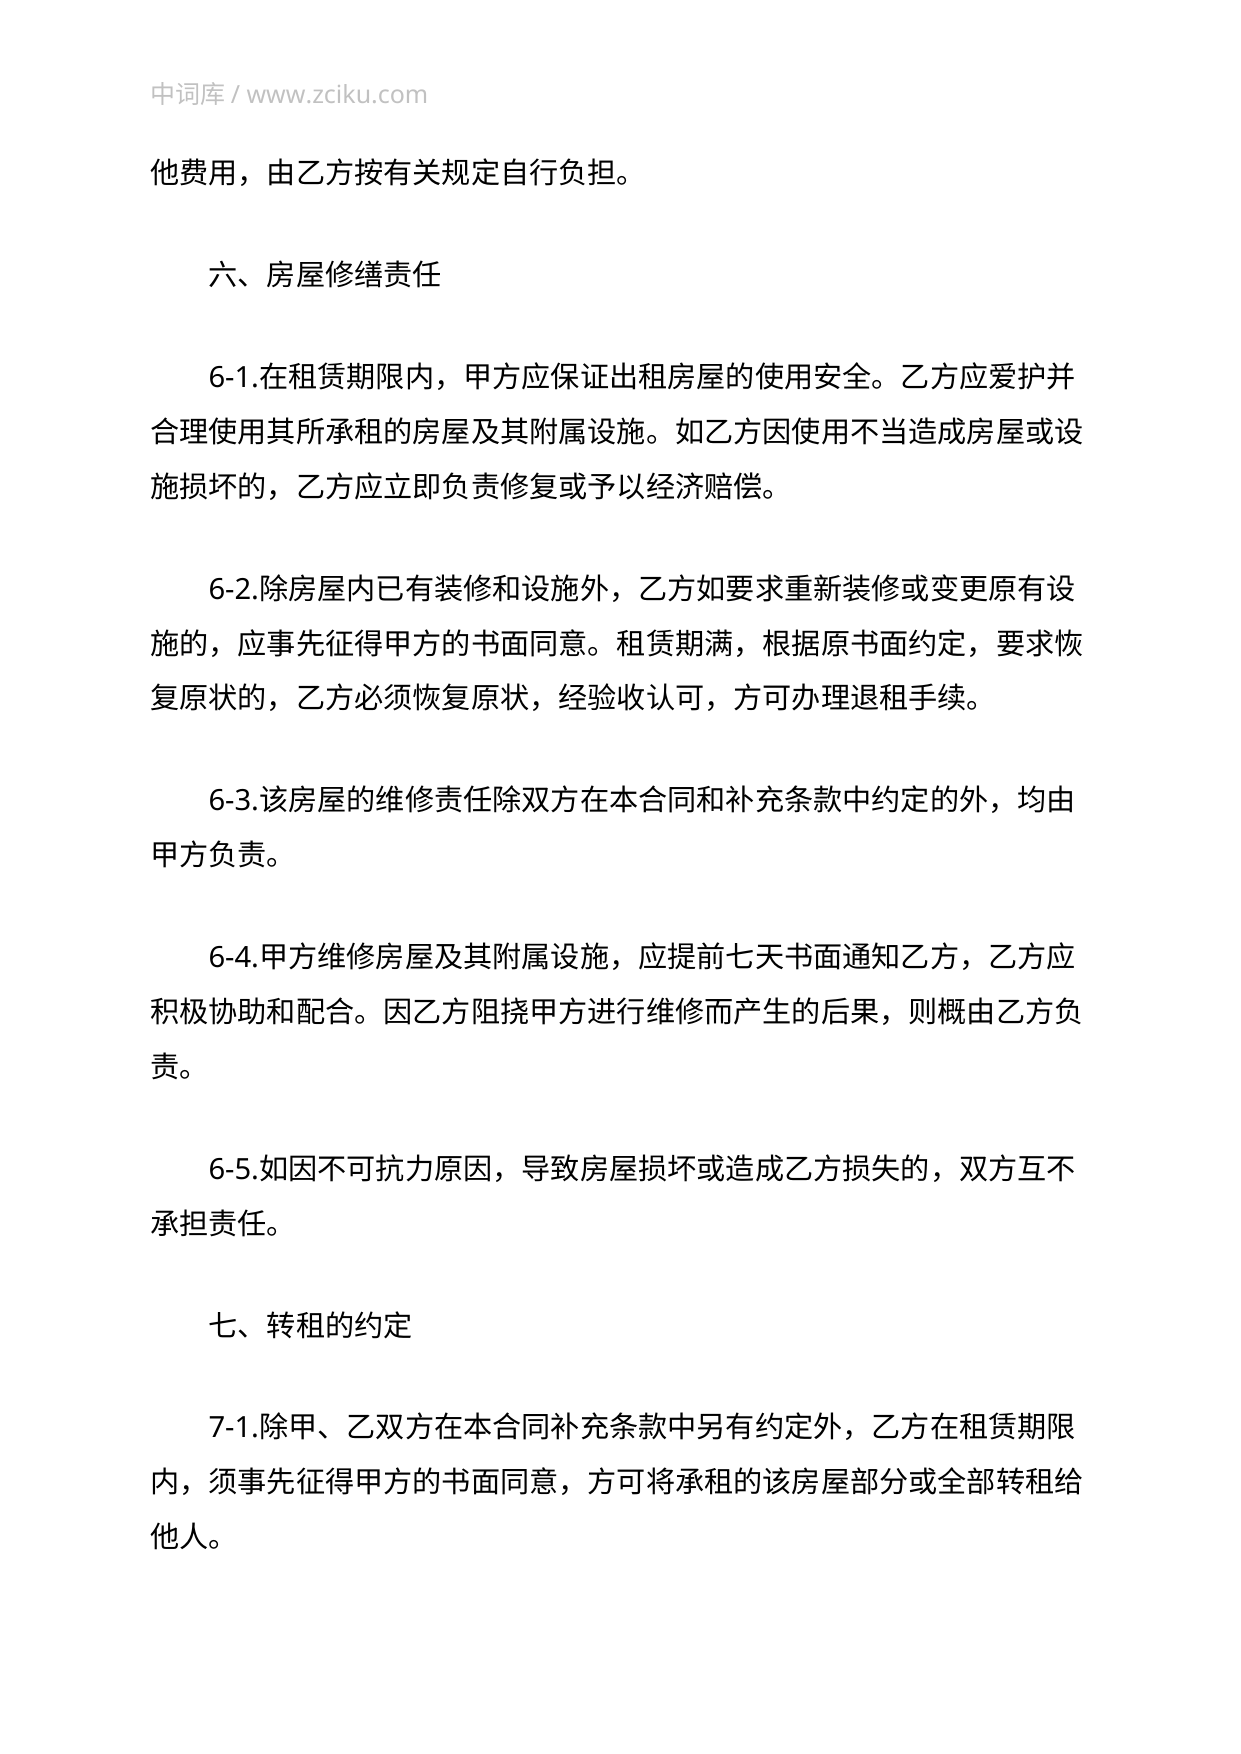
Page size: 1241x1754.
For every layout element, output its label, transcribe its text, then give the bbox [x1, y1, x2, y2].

text 7-1.除甲、乙双方在本合同补充条款中另有约定外，乙方在租赁期限内，须事先征得甲方的书面同意，方可将承租的该房屋部分或全部转租给他人。 [150, 1404, 1090, 1556]
text 6-4.甲方维修房屋及其附属设施，应提前七天书面通知乙方，乙方应积极协助和配合。因乙方阻挠甲方进行维修而产生的后果，则概由乙方负责。 [150, 934, 1090, 1086]
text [150, 150, 1090, 192]
text 6-5.如因不可抗力原因，导致房屋损坏或造成乙方损失的，双方互不承担责任。 [150, 1145, 1090, 1243]
text 6-1.在租赁期限内，甲方应保证出租房屋的使用安全。乙方应爱护并合理使用其所承租的房屋及其附属设施。如乙方因使用不当造成房屋或设施损坏的，乙方应立即负责修复或予以经济赔偿。 [150, 353, 1090, 506]
text 六、房屋修缮责任 [150, 252, 1090, 294]
text 6-3.该房屋的维修责任除双方在本合同和补充条款中约定的外，均由甲方负责。 [150, 777, 1090, 874]
text 6-2.除房屋内已有装修和设施外，乙方如要求重新装修或变更原有设施的，应事先征得甲方的书面同意。租赁期满，根据原书面约定，要求恢复原状的，乙方必须恢复原状，经验收认可，方可办理退租手续。 [150, 565, 1090, 717]
text 七、转租的约定 [150, 1302, 1090, 1344]
